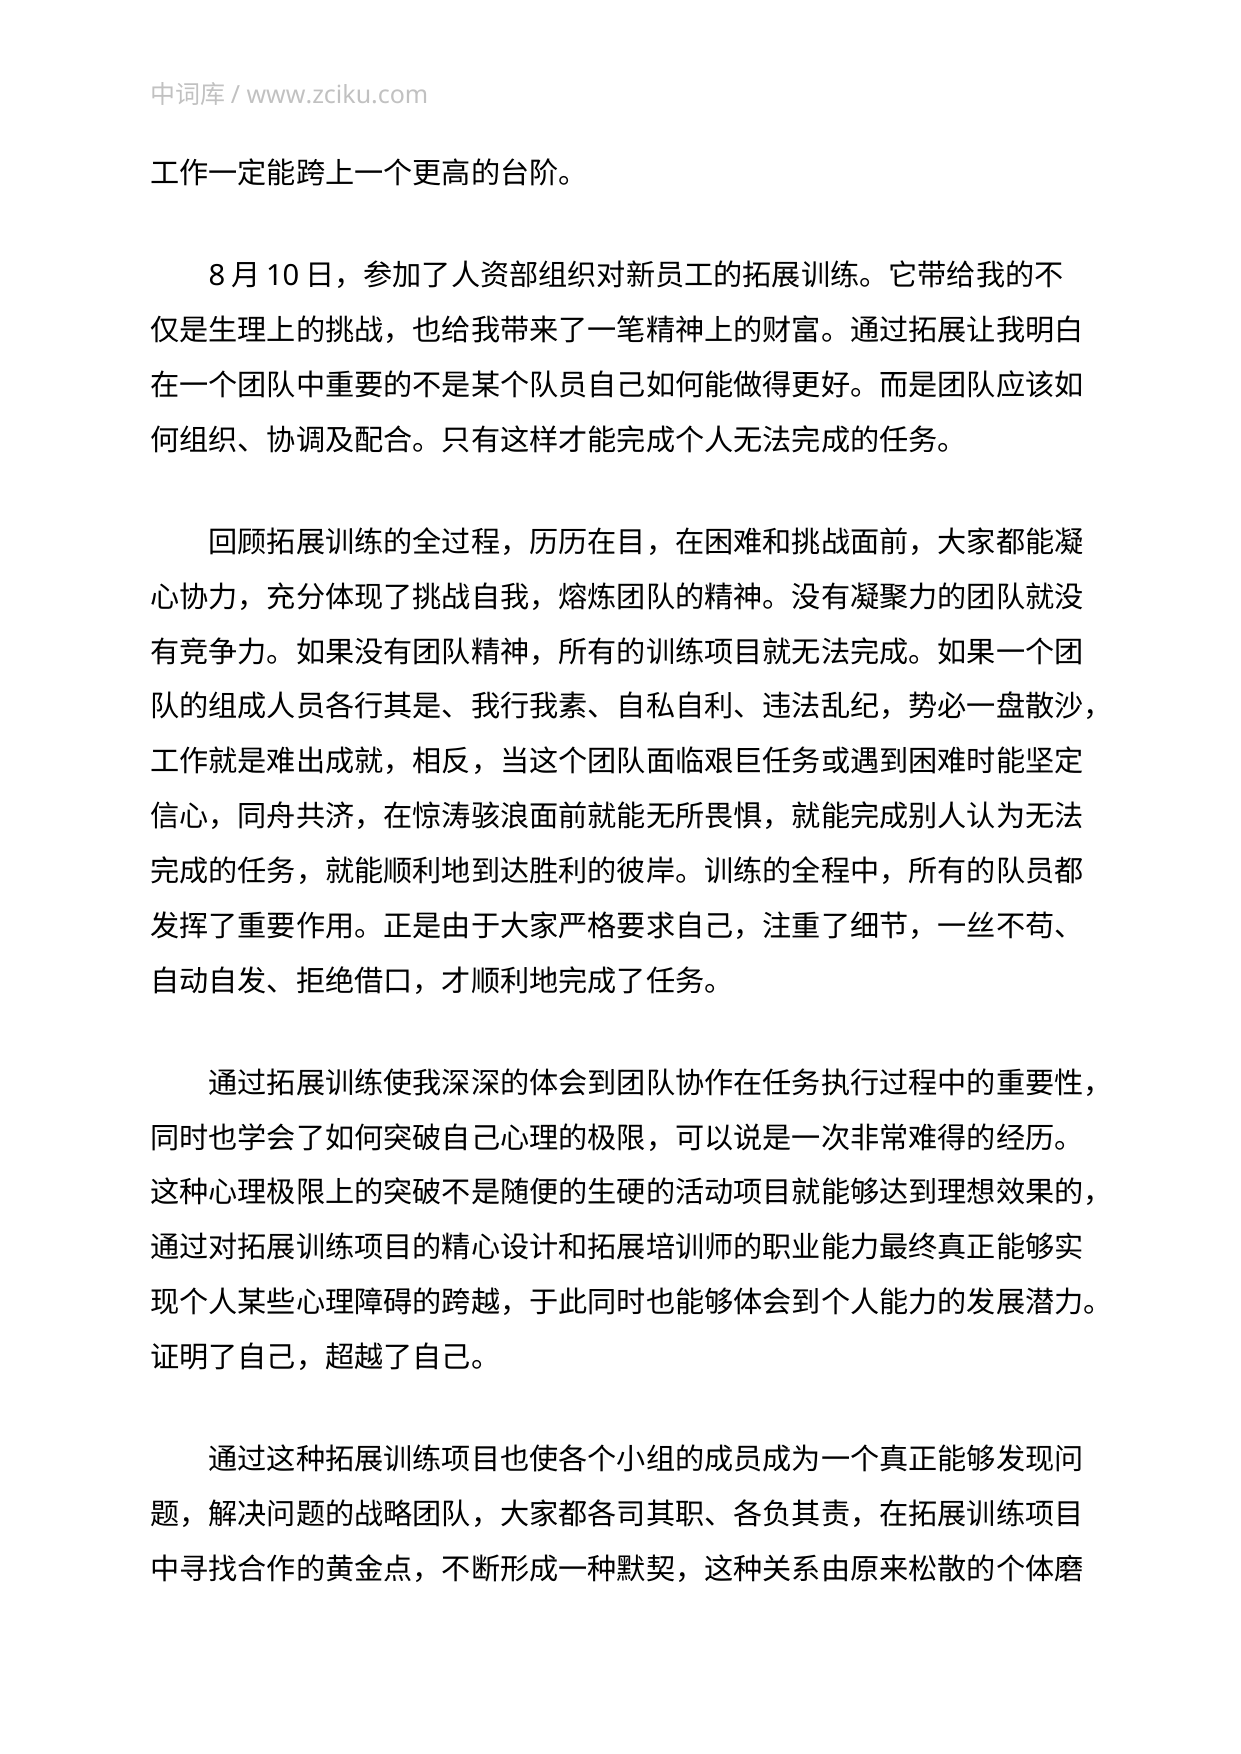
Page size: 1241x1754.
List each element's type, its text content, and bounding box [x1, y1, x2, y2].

text 8月10日，参加了人资部组织对新员工的拓展训练。它带给我的不仅是生理上的挑战，也给我带来了一笔精神上的财富。通过拓展让我明白在一个团队中重要的不是某个队员自己如何能做得更好。而是团队应该如何组织、协调及配合。只有这样才能完成个人无法完成的任务。 [150, 252, 1090, 459]
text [150, 1436, 1090, 1588]
text 回顾拓展训练的全过程，历历在目，在困难和挑战面前，大家都能凝心协力，充分体现了挑战自我，熔炼团队的精神。没有凝聚力的团队就没有竞争力。如果没有团队精神，所有的训练项目就无法完成。如果一个团队的组成人员各行其是、我行我素、自私自利、违法乱纪，势必一盘散沙，工作就是难出成就，相反，当这个团队面临艰巨任务或遇到困难时能坚定信心，同舟共济，在惊涛骇浪面前就能无所畏惧，就能完成别人认为无法完成的任务，就能顺利地到达胜利的彼岸。训练的全程中，所有的队员都发挥了重要作用。正是由于大家严格要求自己，注重了细节，一丝不苟、自动自发、拒绝借口，才顺利地完成了任务。 [150, 518, 1090, 1000]
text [150, 150, 1090, 192]
text 通过拓展训练使我深深的体会到团队协作在任务执行过程中的重要性，同时也学会了如何突破自己心理的极限，可以说是一次非常难得的经历。这种心理极限上的突破不是随便的生硬的活动项目就能够达到理想效果的，通过对拓展训练项目的精心设计和拓展培训师的职业能力最终真正能够实现个人某些心理障碍的跨越，于此同时也能够体会到个人能力的发展潜力。证明了自己，超越了自己。 [150, 1059, 1090, 1376]
